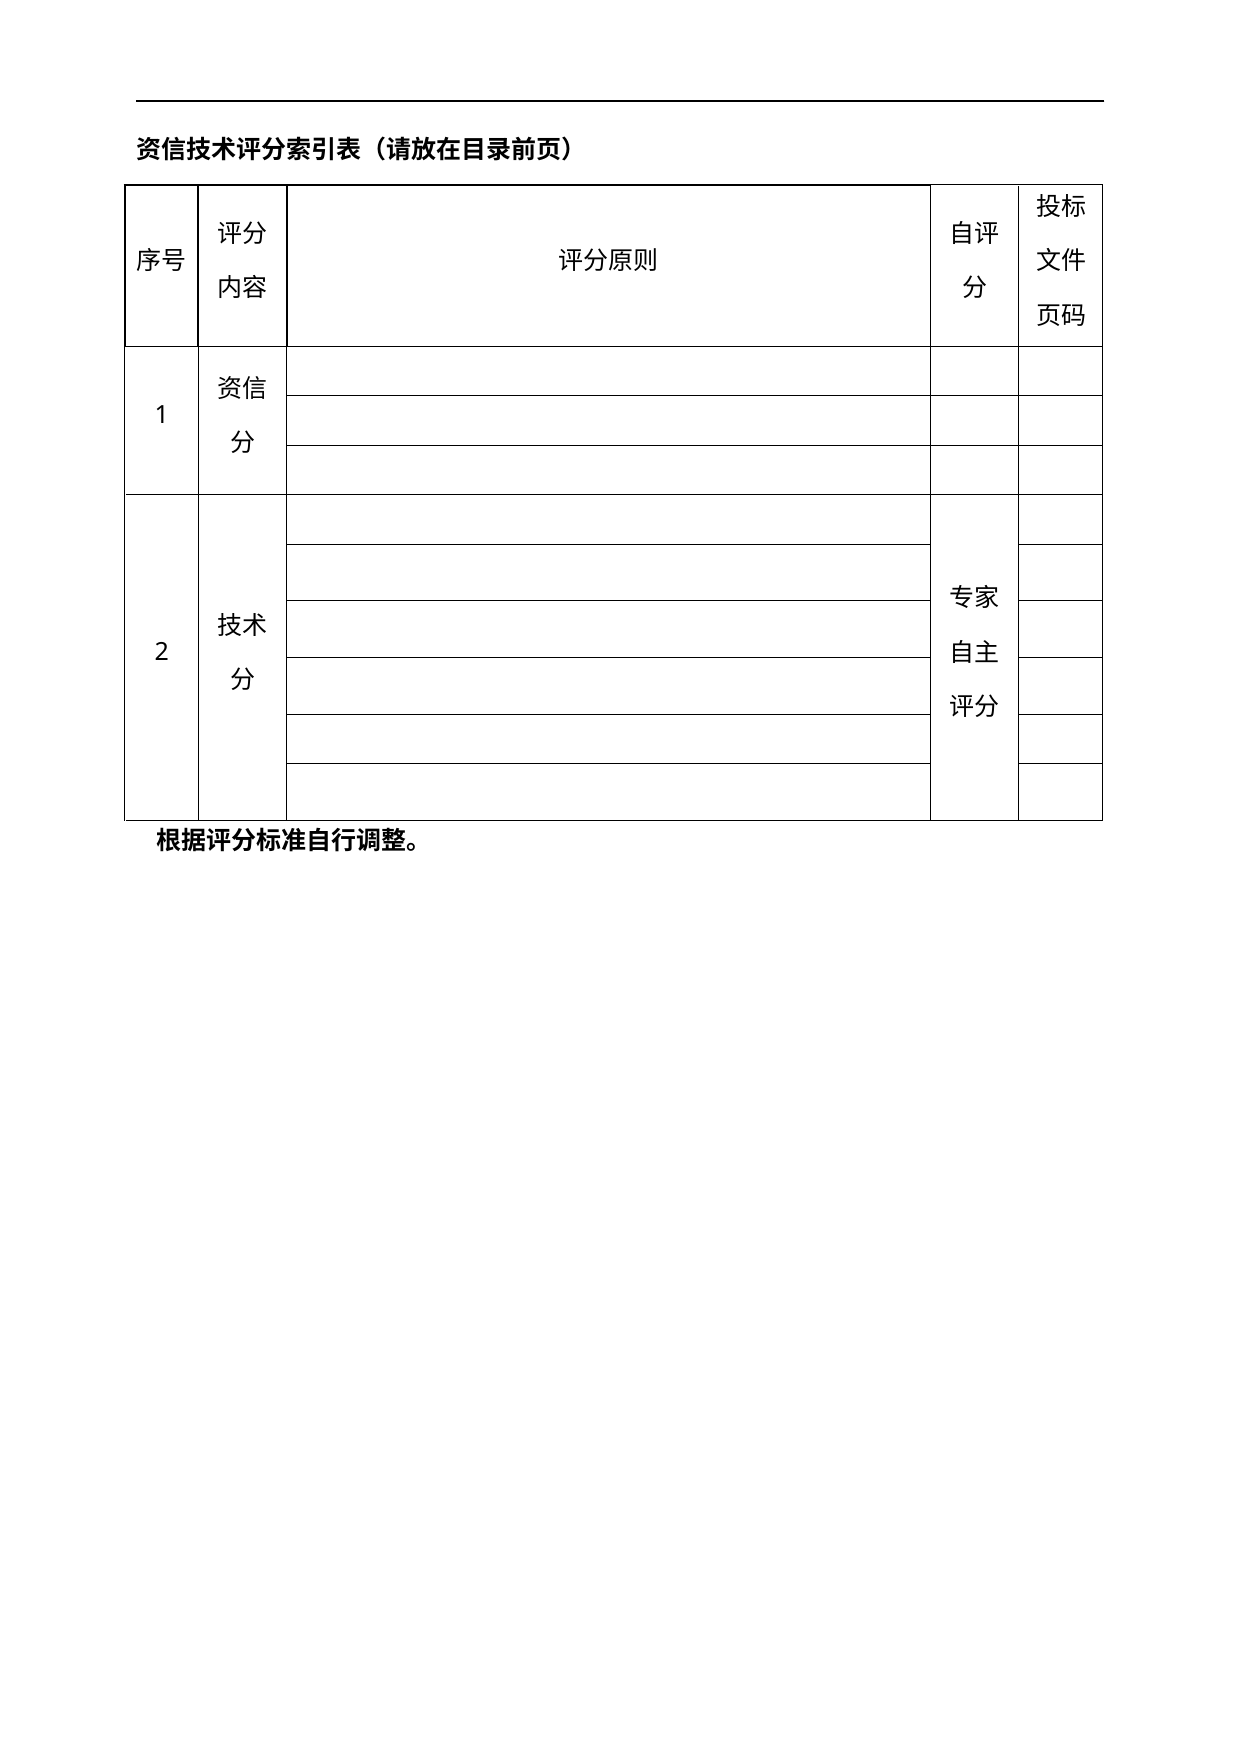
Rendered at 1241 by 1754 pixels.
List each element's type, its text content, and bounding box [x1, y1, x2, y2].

table_cell [287, 446, 930, 494]
table_cell [287, 396, 930, 445]
table_header 评分 内容 [199, 186, 286, 346]
table_cell [931, 396, 1018, 445]
table_cell [287, 658, 930, 714]
table_cell 2 [125, 494, 198, 820]
table_cell [287, 347, 930, 395]
table_cell [1019, 446, 1102, 494]
table_header 序号 [126, 186, 197, 346]
text 根据评分标准自行调整。 [136, 821, 1104, 857]
table_cell 1 [125, 347, 198, 494]
table_cell [1019, 347, 1102, 395]
table_cell [287, 764, 930, 820]
table_cell [931, 347, 1018, 395]
table_cell [1019, 495, 1102, 544]
table_cell [1019, 658, 1102, 714]
table_cell [287, 545, 930, 600]
table_cell 资信分 [199, 347, 286, 494]
table_header 自评分 [931, 185, 1019, 346]
subtitle 资信技术评分索引表（请放在目录前页） [136, 130, 1104, 166]
table_header 评分原则 [288, 186, 930, 346]
table_cell [1019, 601, 1102, 657]
table_cell [287, 601, 930, 657]
table_cell [1019, 764, 1102, 820]
table_cell [1019, 715, 1102, 763]
table_cell [287, 495, 930, 544]
table_cell [1019, 545, 1102, 600]
table_cell [931, 446, 1018, 494]
table_cell [287, 715, 930, 763]
table_cell 专家自主评分 [931, 495, 1018, 820]
table_cell 技术分 [199, 495, 286, 820]
table_header 投标文件页码 [1019, 185, 1102, 346]
table_cell [1019, 396, 1102, 445]
